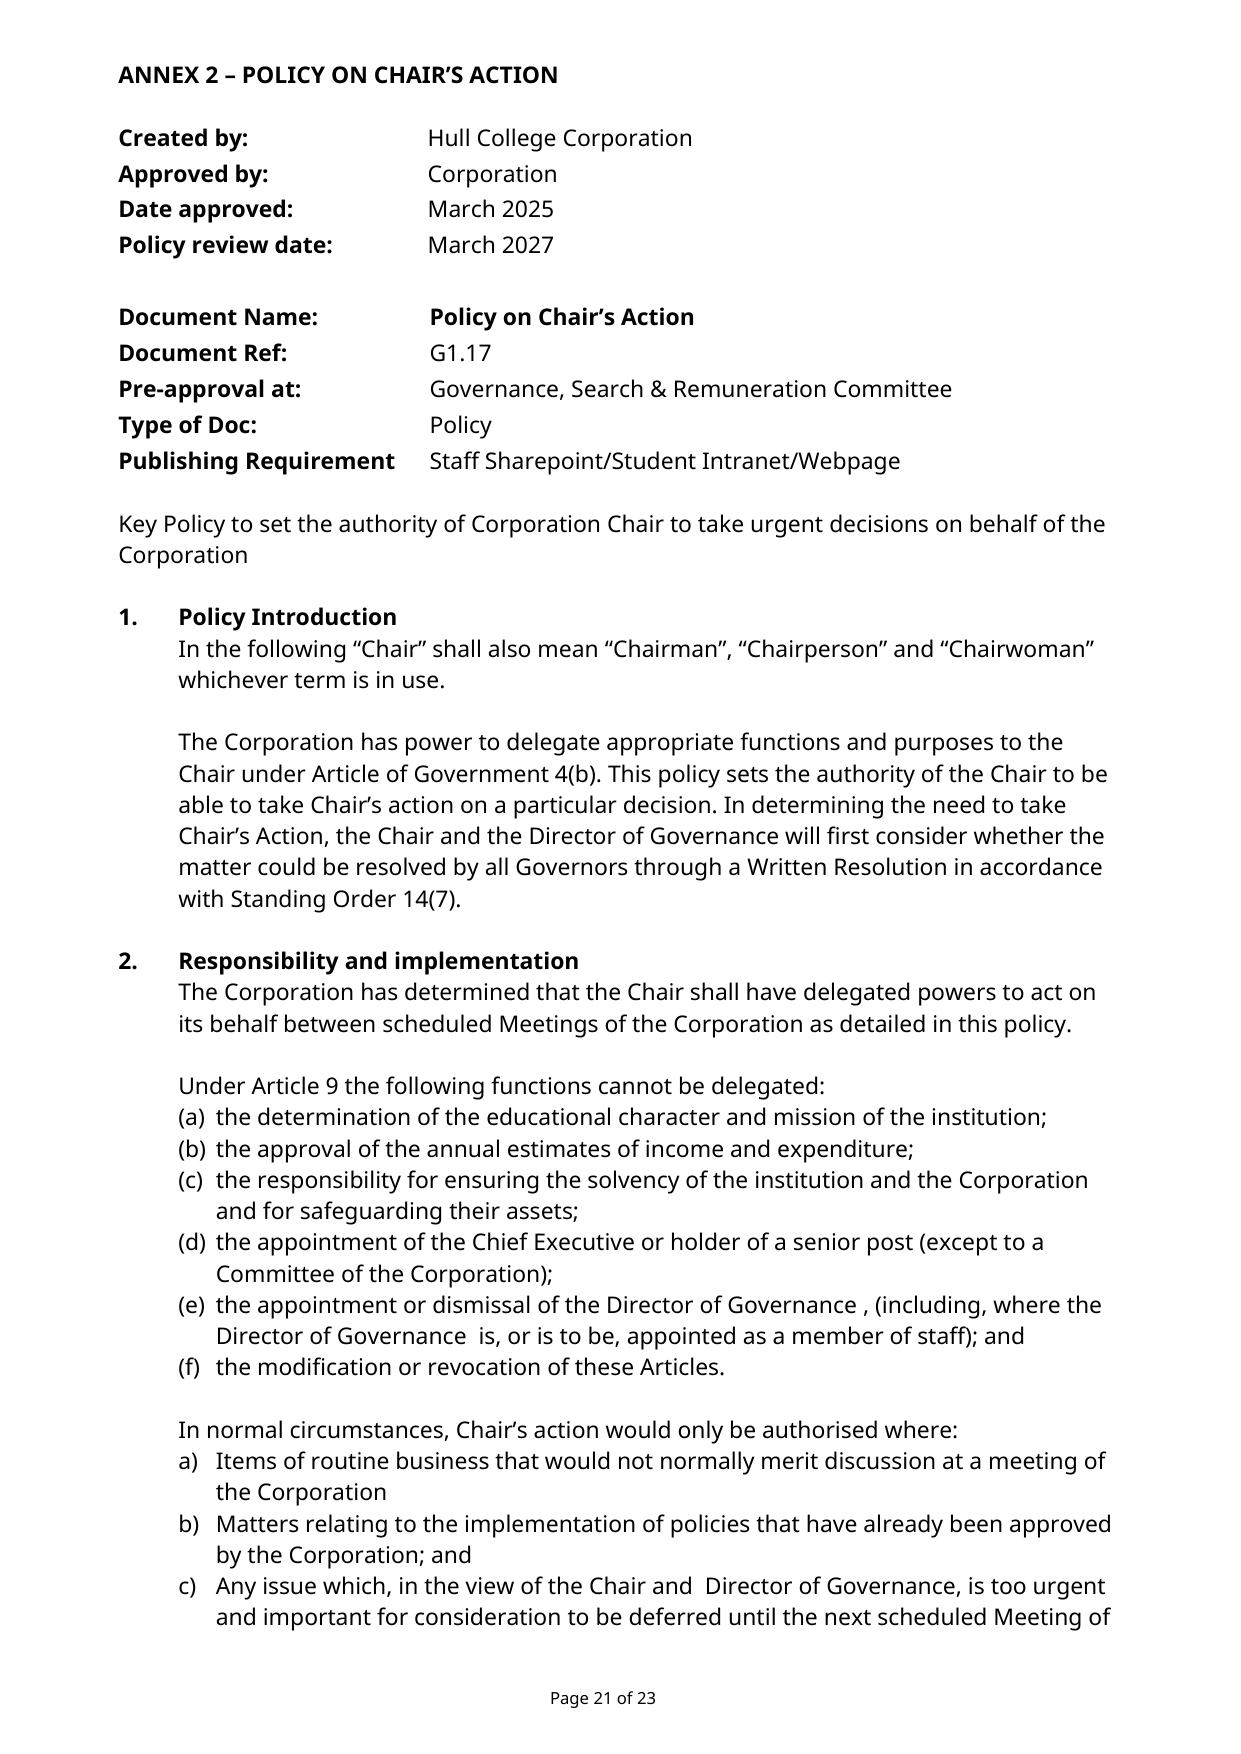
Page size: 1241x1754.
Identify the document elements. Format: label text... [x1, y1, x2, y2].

text The Corporation has power to delegate appropriate functions and purposes to the Chair under Article of Government 4(b). This policy sets the authority of the Chair to be able to take Chair’s action on a particular decision. In determining the need to take Chair’s Action, the Chair and the Director of Governance will first consider whether the matter could be resolved by all Governors through a Written Resolution in accordance with Standing Order 14(7). [118, 726, 1123, 914]
text Created by: Hull College Corporation [118, 122, 1123, 153]
text ANNEX 2 – POLICY ON CHAIR’S ACTION [118, 59, 1123, 90]
text The Corporation has determined that the Chair shall have delegated powers to act on its behalf between scheduled Meetings of the Corporation as detailed in this policy. [118, 976, 1123, 1039]
text (d) the appointment of the Chief Executive or holder of a senior post (except to a Committee of the Corporation); [178, 1226, 1123, 1289]
text (f) the modification or revocation of these Articles. [178, 1351, 1123, 1382]
text 2. Responsibility and implementation [118, 945, 1123, 976]
text In normal circumstances, Chair’s action would only be authorised where: [118, 1414, 1123, 1445]
text Document Name: Policy on Chair’s Action [118, 301, 1123, 332]
text Under Article 9 the following functions cannot be delegated: [118, 1039, 1123, 1101]
text (b) the approval of the annual estimates of income and expenditure; [178, 1132, 1123, 1164]
text Type of Doc: Policy [118, 409, 1123, 440]
text (e) the appointment or dismissal of the Director of Governance , (including, where the Director of Governance is, or is to be, appointed as a member of staff); and [178, 1289, 1123, 1351]
text Date approved: March 2025 [118, 193, 1123, 225]
text 1. Policy Introduction [118, 601, 1123, 632]
text Policy review date: March 2027 [118, 229, 1123, 261]
text a) Items of routine business that would not normally merit discussion at a meeting of the Corporation [178, 1445, 1123, 1507]
text Pre-approval at: Governance, Search & Remuneration Committee [118, 373, 1123, 404]
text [178, 1570, 1123, 1632]
text (a) the determination of the educational character and mission of the institution; [178, 1101, 1123, 1132]
text In the following “Chair” shall also mean “Chairman”, “Chairperson” and “Chairwoman” whichever term is in use. [118, 632, 1123, 695]
text Approved by: Corporation [118, 157, 1123, 189]
text (c) the responsibility for ensuring the solvency of the institution and the Corporation and for safeguarding their assets; [178, 1164, 1123, 1226]
text Document Ref: G1.17 [118, 337, 1123, 368]
text b) Matters relating to the implementation of policies that have already been approved by the Corporation; and [178, 1507, 1123, 1570]
text Key Policy to set the authority of Corporation Chair to take urgent decisions on behalf of the Corporation [118, 507, 1123, 570]
text Publishing Requirement Staff Sharepoint/Student Intranet/Webpage [118, 445, 1123, 476]
